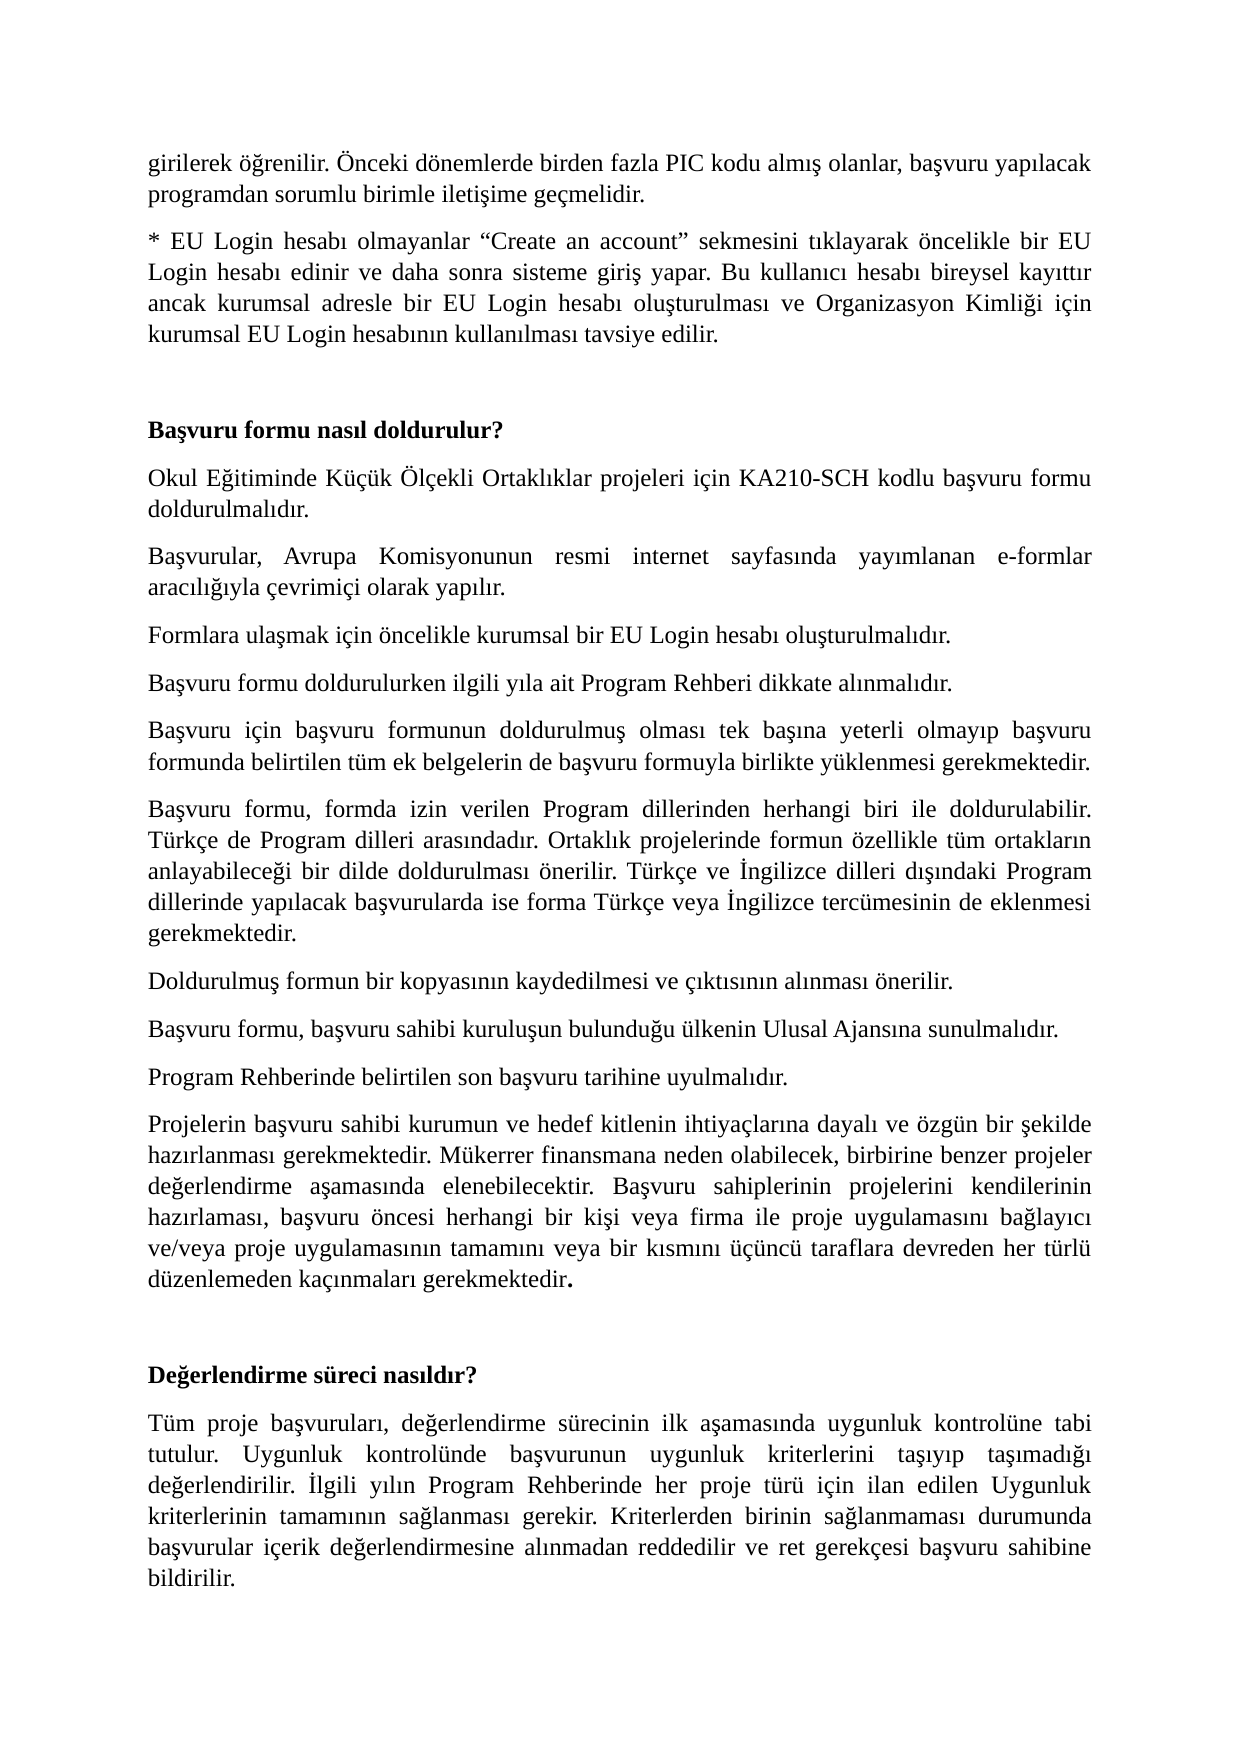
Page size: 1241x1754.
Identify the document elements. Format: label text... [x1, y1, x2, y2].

text Okul Eğitiminde Küçük Ölçekli Ortaklıklar projeleri için KA210-SCH kodlu başvuru formu doldurulmalıdır. [148, 463, 1093, 522]
text Başvuru formu doldurulurken ilgili yıla ait Program Rehberi dikkate alınmalıdır. [148, 668, 1093, 697]
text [148, 148, 1093, 207]
text Başvuru formu, formda izin verilen Program dillerinden herhangi biri ile doldurulabilir. Türkçe de Program dilleri arasındadır. Ortaklık projelerinde formun özellikle tüm ortakların anlayabileceği bir dilde doldurulması önerilir. Türkçe ve İngilizce dilleri dışındaki Program dillerinde yapılacak başvurularda ise forma Türkçe veya İngilizce tercümesinin de eklenmesi gerekmektedir. [148, 794, 1093, 947]
text Projelerin başvuru sahibi kurumun ve hedef kitlenin ihtiyaçlarına dayalı ve özgün bir şekilde hazırlanması gerekmektedir. Mükerrer finansmana neden olabilecek, birbirine benzer projeler değerlendirme aşamasında elenebilecektir. Başvuru sahiplerinin projelerini kendilerinin hazırlaması, başvuru öncesi herhangi bir kişi veya firma ile proje uygulamasını bağlayıcı ve/veya proje uygulamasının tamamını veya bir kısmını üçüncü taraflara devreden her türlü düzenlemeden kaçınmaları gerekmektedir. [148, 1109, 1093, 1293]
text Değerlendirme süreci nasıldır? [148, 1360, 1093, 1389]
text Formlara ulaşmak için öncelikle kurumsal bir EU Login hesabı oluşturulmalıdır. [148, 620, 1093, 649]
text Başvuru formu nasıl doldurulur? [148, 415, 1093, 444]
text * EU Login hesabı olmayanlar “Create an account” sekmesini tıklayarak öncelikle bir EU Login hesabı edinir ve daha sonra sisteme giriş yapar. Bu kullanıcı hesabı bireysel kayıttır ancak kurumsal adresle bir EU Login hesabı oluşturulması ve Organizasyon Kimliği için kurumsal EU Login hesabının kullanılması tavsiye edilir. [148, 226, 1093, 348]
text Program Rehberinde belirtilen son başvuru tarihine uyulmalıdır. [148, 1062, 1093, 1090]
text Doldurulmuş formun bir kopyasının kaydedilmesi ve çıktısının alınması önerilir. [148, 966, 1093, 995]
text Başvuru için başvuru formunun doldurulmuş olması tek başına yeterli olmayıp başvuru formunda belirtilen tüm ek belgelerin de başvuru formuyla birlikte yüklenmesi gerekmektedir. [148, 716, 1093, 775]
text Tüm proje başvuruları, değerlendirme sürecinin ilk aşamasında uygunluk kontrolüne tabi tutulur. Uygunluk kontrolünde başvurunun uygunluk kriterlerini taşıyıp taşımadığı değerlendirilir. İlgili yılın Program Rehberinde her proje türü için ilan edilen Uygunluk kriterlerinin tamamının sağlanması gerekir. Kriterlerden birinin sağlanmaması durumunda başvurular içerik değerlendirmesine alınmadan reddedilir ve ret gerekçesi başvuru sahibine bildirilir. [148, 1408, 1093, 1592]
text Başvurular, Avrupa Komisyonunun resmi internet sayfasında yayımlanan e-formlar aracılığıyla çevrimiçi olarak yapılır. [148, 541, 1093, 601]
text Başvuru formu, başvuru sahibi kuruluşun bulunduğu ülkenin Ulusal Ajansına sunulmalıdır. [148, 1014, 1093, 1043]
